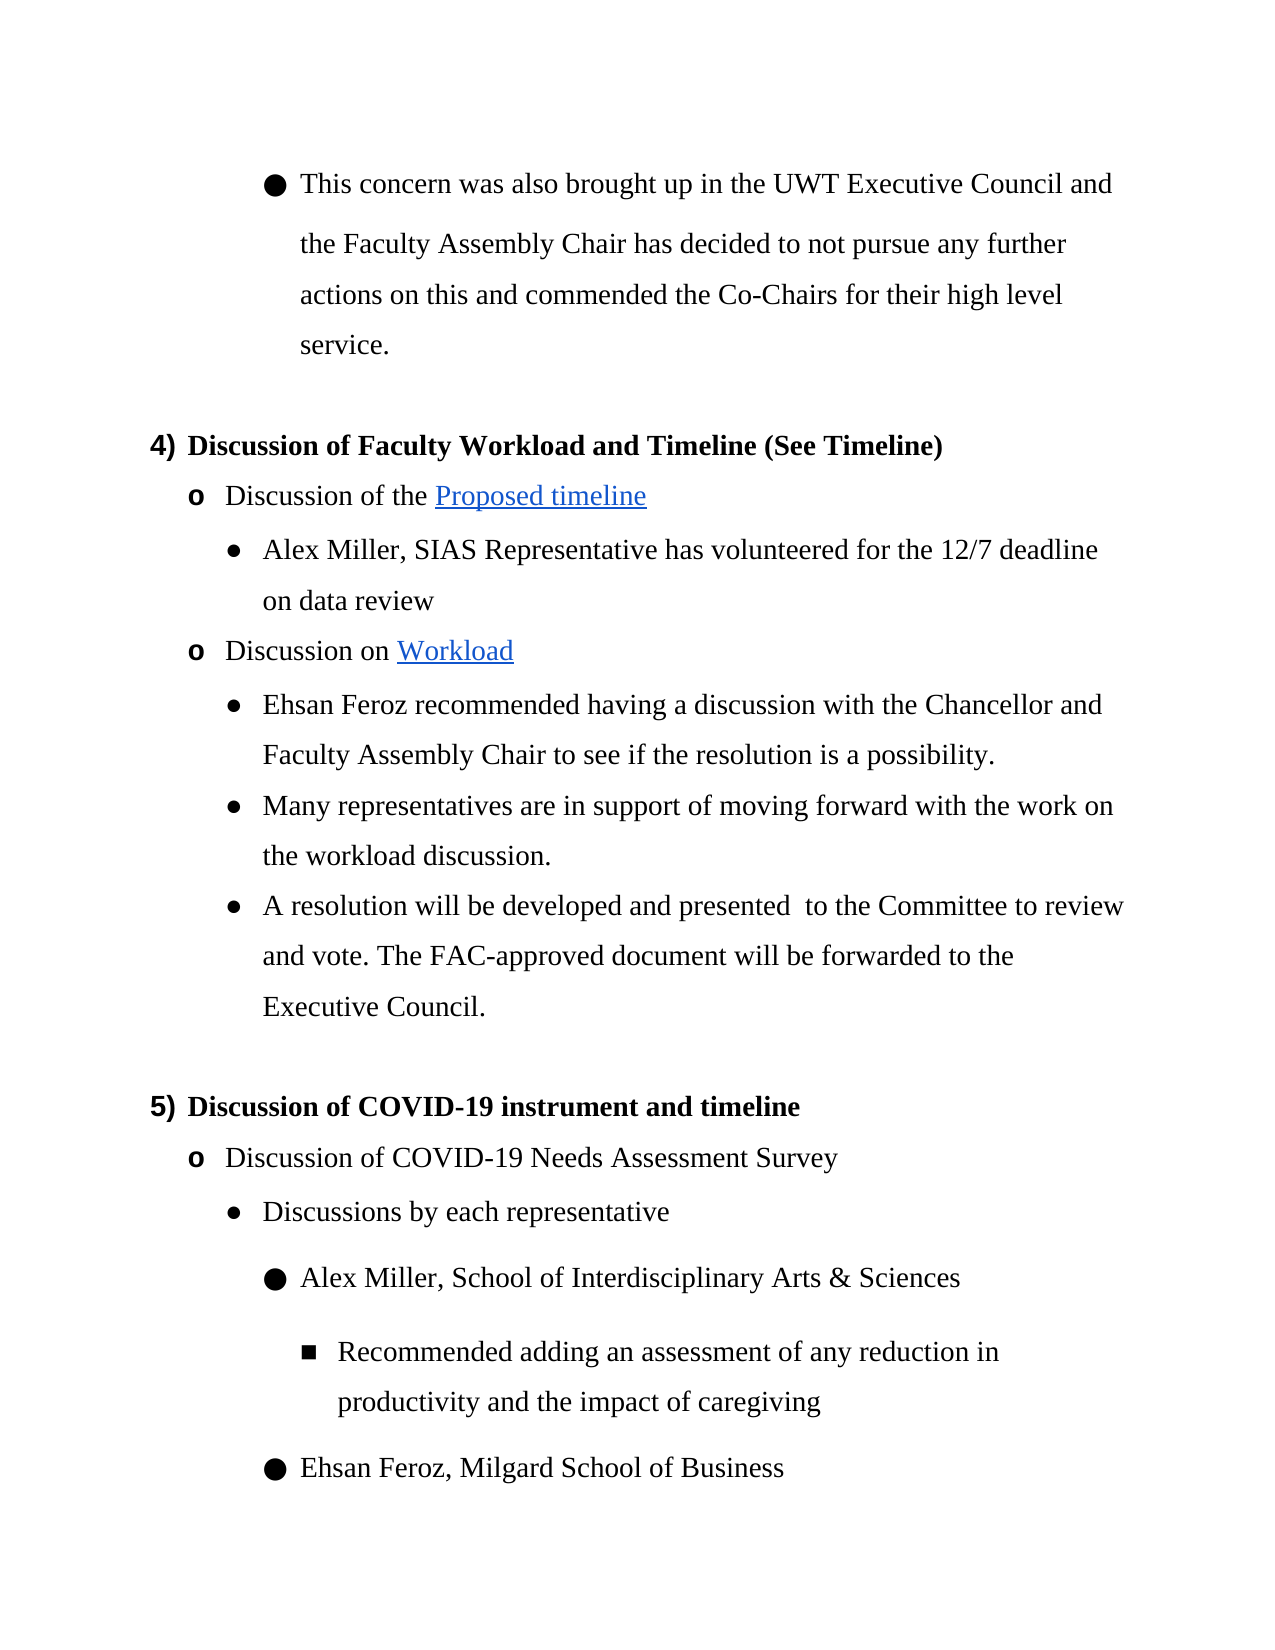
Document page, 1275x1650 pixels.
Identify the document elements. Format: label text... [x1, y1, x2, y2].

list Ehsan Feroz recommended having a discussion with the Chancellor and Faculty Assembly Chair to see if the resolution is a possibility. [225, 687, 1125, 771]
list Alex Miller, School of Interdisciplinary Arts & Sciences [262, 1244, 1125, 1304]
list Discussion of the Proposed timeline [187, 478, 1125, 514]
list Alex Miller, SIAS Representative has volunteered for the 12/7 deadline on data review [225, 532, 1125, 616]
list Discussion of COVID-19 Needs Assessment Survey [187, 1140, 1125, 1176]
list Discussion of Faculty Workload and Timeline (See Timeline) [150, 428, 1125, 461]
list Recommended adding an assessment of any reduction in productivity and the impact of caregiving [300, 1334, 1125, 1418]
list Discussions by each representative [225, 1194, 1125, 1227]
list Discussion of COVID-19 instrument and timeline [150, 1089, 1125, 1123]
list A resolution will be developed and presented to the Committee to review and vote. The FAC-approved document will be forwarded to the Executive Council. [225, 888, 1125, 1022]
list This concern was also brought up in the UWT Executive Council and the Faculty Assembly Chair has decided to not pursue any further actions on this and commended the Co-Chairs for their high level service. [262, 150, 1125, 361]
list Ehsan Feroz, Milgard School of Business [262, 1434, 1125, 1494]
list Discussion on Workload [187, 633, 1125, 669]
list Many representatives are in support of moving forward with the work on the workload discussion. [225, 788, 1125, 871]
